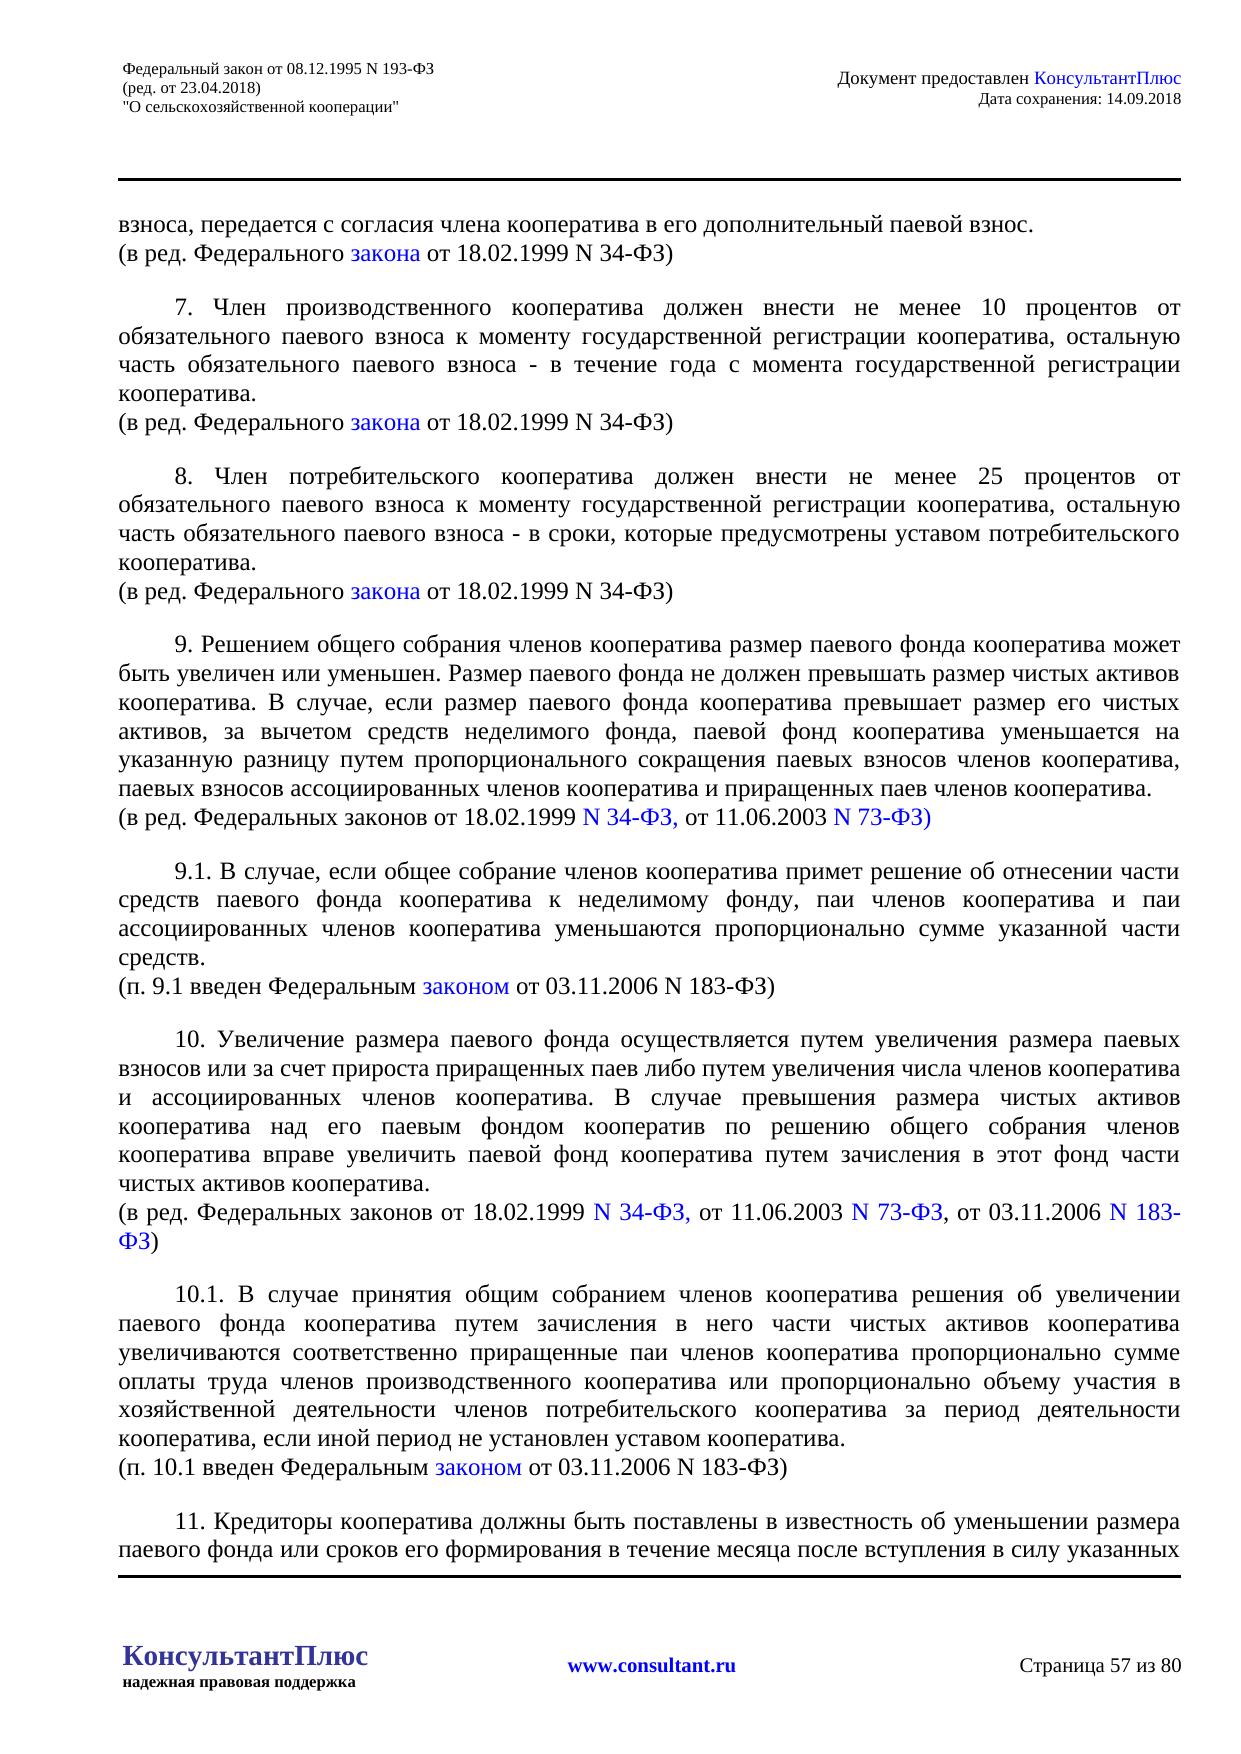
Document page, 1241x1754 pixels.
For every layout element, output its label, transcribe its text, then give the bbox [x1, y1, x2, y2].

text 10.1. В случае принятия общим собранием членов кооператива решения об увеличении паевого фонда кооператива путем зачисления в него части чистых активов кооператива увеличиваются соответственно приращенные паи членов кооператива пропорционально сумме оплаты труда членов производственного кооператива или пропорционально объему участия в хозяйственной деятельности членов потребительского кооператива за период деятельности кооператива, если иной период не установлен уставом кооператива. [118, 1279, 1181, 1452]
text (в ред. Федерального закона от 18.02.1999 N 34-ФЗ) [118, 407, 1181, 436]
text 9.1. В случае, если общее собрание членов кооператива примет решение об отнесении части средств паевого фонда кооператива к неделимому фонду, паи членов кооператива и паи ассоциированных членов кооператива уменьшаются пропорционально сумме указанной части средств. [118, 856, 1181, 971]
text 7. Член производственного кооператива должен внести не менее 10 процентов от обязательного паевого взноса к моменту государственной регистрации кооператива, остальную часть обязательного паевого взноса - в течение года с момента государственной регистрации кооператива. [118, 292, 1181, 407]
text (в ред. Федерального закона от 18.02.1999 N 34-ФЗ) [118, 576, 1181, 604]
text 9. Решением общего собрания членов кооператива размер паевого фонда кооператива может быть увеличен или уменьшен. Размер паевого фонда не должен превышать размер чистых активов кооператива. В случае, если размер паевого фонда кооператива превышает размер его чистых активов, за вычетом средств неделимого фонда, паевой фонд кооператива уменьшается на указанную разницу путем пропорционального сокращения паевых взносов членов кооператива, паевых взносов ассоциированных членов кооператива и приращенных паев членов кооператива. [118, 629, 1181, 802]
text (в ред. Федерального закона от 18.02.1999 N 34-ФЗ) [118, 238, 1181, 267]
text 10. Увеличение размера паевого фонда осуществляется путем увеличения размера паевых взносов или за счет прироста приращенных паев либо путем увеличения числа членов кооператива и ассоциированных членов кооператива. В случае превышения размера чистых активов кооператива над его паевым фондом кооператив по решению общего собрания членов кооператива вправе увеличить паевой фонд кооператива путем зачисления в этот фонд части чистых активов кооператива. [118, 1024, 1181, 1197]
text 8. Член потребительского кооператива должен внести не менее 25 процентов от обязательного паевого взноса к моменту государственной регистрации кооператива, остальную часть обязательного паевого взноса - в сроки, которые предусмотрены уставом потребительского кооператива. [118, 461, 1181, 576]
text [118, 209, 1181, 238]
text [118, 1506, 1181, 1563]
text (п. 10.1 введен Федеральным законом от 03.11.2006 N 183-ФЗ) [118, 1452, 1181, 1481]
text (в ред. Федеральных законов от 18.02.1999 N 34-ФЗ, от 11.06.2003 N 73-ФЗ, от 03.11.2006 N 183-ФЗ) [118, 1197, 1181, 1254]
text (в ред. Федеральных законов от 18.02.1999 N 34-ФЗ, от 11.06.2003 N 73-ФЗ) [118, 802, 1181, 831]
text (п. 9.1 введен Федеральным законом от 03.11.2006 N 183-ФЗ) [118, 971, 1181, 999]
